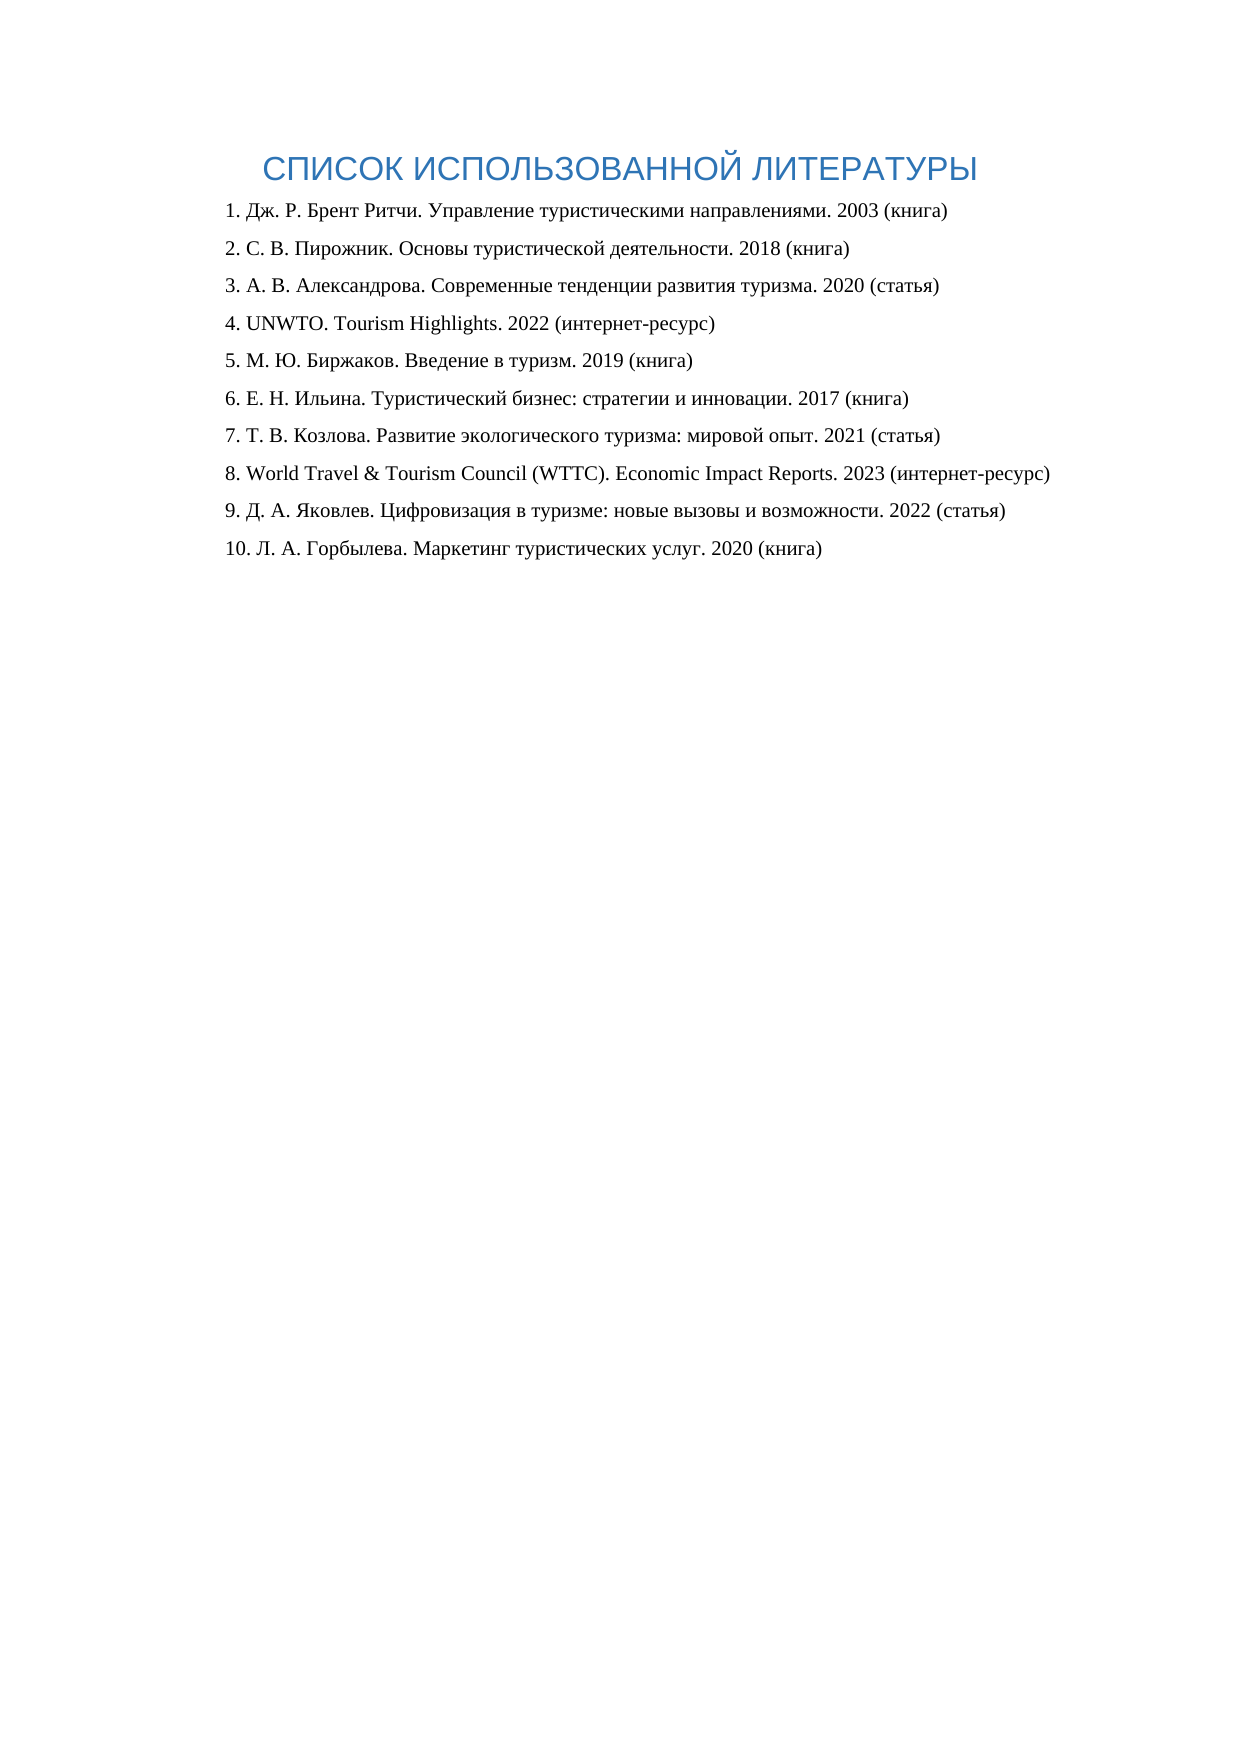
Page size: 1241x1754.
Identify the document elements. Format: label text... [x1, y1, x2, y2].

subtitle СПИСОК ИСПОЛЬЗОВАННОЙ ЛИТЕРАТУРЫ [150, 150, 1090, 187]
text 3. А. В. Александрова. Современные тенденции развития туризма. 2020 (статья) [150, 262, 1090, 300]
text 2. С. В. Пирожник. Основы туристической деятельности. 2018 (книга) [150, 225, 1090, 262]
text 8. World Travel & Tourism Council (WTTC). Economic Impact Reports. 2023 (интернет-ресурс) [150, 450, 1090, 487]
text 7. Т. В. Козлова. Развитие экологического туризма: мировой опыт. 2021 (статья) [150, 412, 1090, 450]
text 9. Д. А. Яковлев. Цифровизация в туризме: новые вызовы и возможности. 2022 (статья) [150, 487, 1090, 525]
text 1. Дж. Р. Брент Ритчи. Управление туристическими направлениями. 2003 (книга) [150, 187, 1090, 225]
text 4. UNWTO. Tourism Highlights. 2022 (интернет-ресурс) [150, 300, 1090, 337]
text 6. Е. Н. Ильина. Туристический бизнес: стратегии и инновации. 2017 (книга) [150, 375, 1090, 412]
text 5. М. Ю. Биржаков. Введение в туризм. 2019 (книга) [150, 337, 1090, 375]
text 10. Л. А. Горбылева. Маркетинг туристических услуг. 2020 (книга) [150, 525, 1090, 562]
